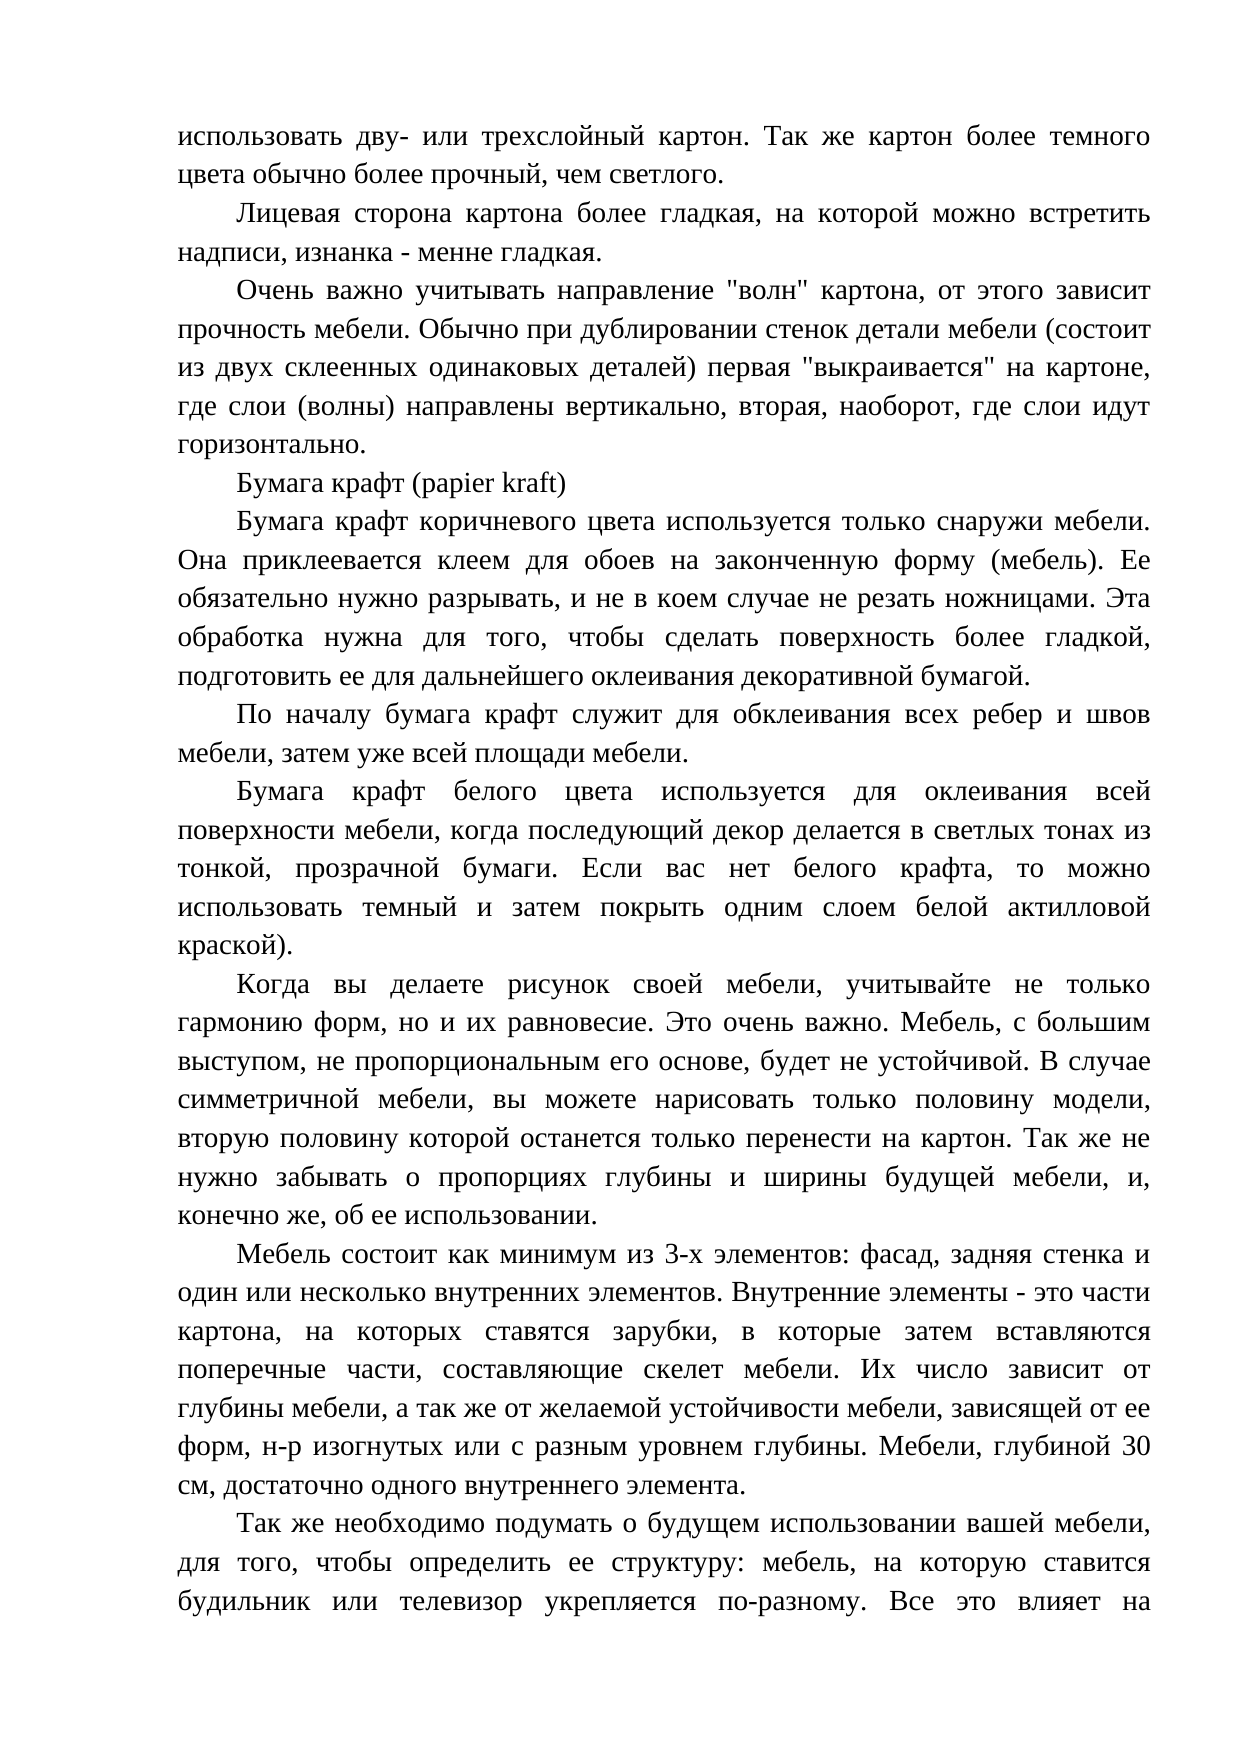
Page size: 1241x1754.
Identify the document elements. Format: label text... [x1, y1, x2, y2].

text Когда вы делаете рисунок своей мебели, учитывайте не только гармонию форм, но и их равновесие. Это очень важно. Мебель, с большим выступом, не пропорциональным его основе, будет не устойчивой. В случае симметричной мебели, вы можете нарисовать только половину модели, вторую половину которой останется только перенести на картон. Так же не нужно забывать о пропорциях глубины и ширины будущей мебели, и, конечно же, об ее использовании. [177, 966, 1152, 1231]
text Очень важно учитывать направление "волн" картона, от этого зависит прочность мебели. Обычно при дублировании стенок детали мебели (состоит из двух склеенных одинаковых деталей) первая "выкраивается" на картоне, где слои (волны) направлены вертикально, вторая, наоборот, где слои идут горизонтально. [177, 272, 1152, 460]
text Бумага крафт (papier kraft) [177, 465, 1152, 498]
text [177, 118, 1152, 190]
text Мебель состоит как минимум из 3-х элементов: фасад, задняя стенка и один или несколько внутренних элементов. Внутренние элементы - это части картона, на которых ставятся зарубки, в которые затем вставляются поперечные части, составляющие скелет мебели. Их число зависит от глубины мебели, а так же от желаемой устойчивости мебели, зависящей от ее форм, н-р изогнутых или с разным уровнем глубины. Мебели, глубиной 30 см, достаточно одного внутреннего элемента. [177, 1236, 1152, 1501]
text Бумага крафт коричневого цвета используется только снаружи мебели. Она приклеевается клеем для обоев на законченную форму (мебель). Ее обязательно нужно разрывать, и не в коем случае не резать ножницами. Эта обработка нужна для того, чтобы сделать поверхность более гладкой, подготовить ее для дальнейшего оклеивания декоративной бумагой. [177, 503, 1152, 691]
text Бумага крафт белого цвета используется для оклеивания всей поверхности мебели, когда последующий декор делается в светлых тонах из тонкой, прозрачной бумаги. Если вас нет белого крафта, то можно использовать темный и затем покрыть одним слоем белой актилловой краской). [177, 773, 1152, 961]
text По началу бумага крафт служит для обклеивания всех ребер и швов мебели, затем уже всей площади мебели. [177, 696, 1152, 768]
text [177, 1506, 1152, 1616]
text Лицевая сторона картона более гладкая, на которой можно встретить надписи, изнанка - менне гладкая. [177, 195, 1152, 267]
